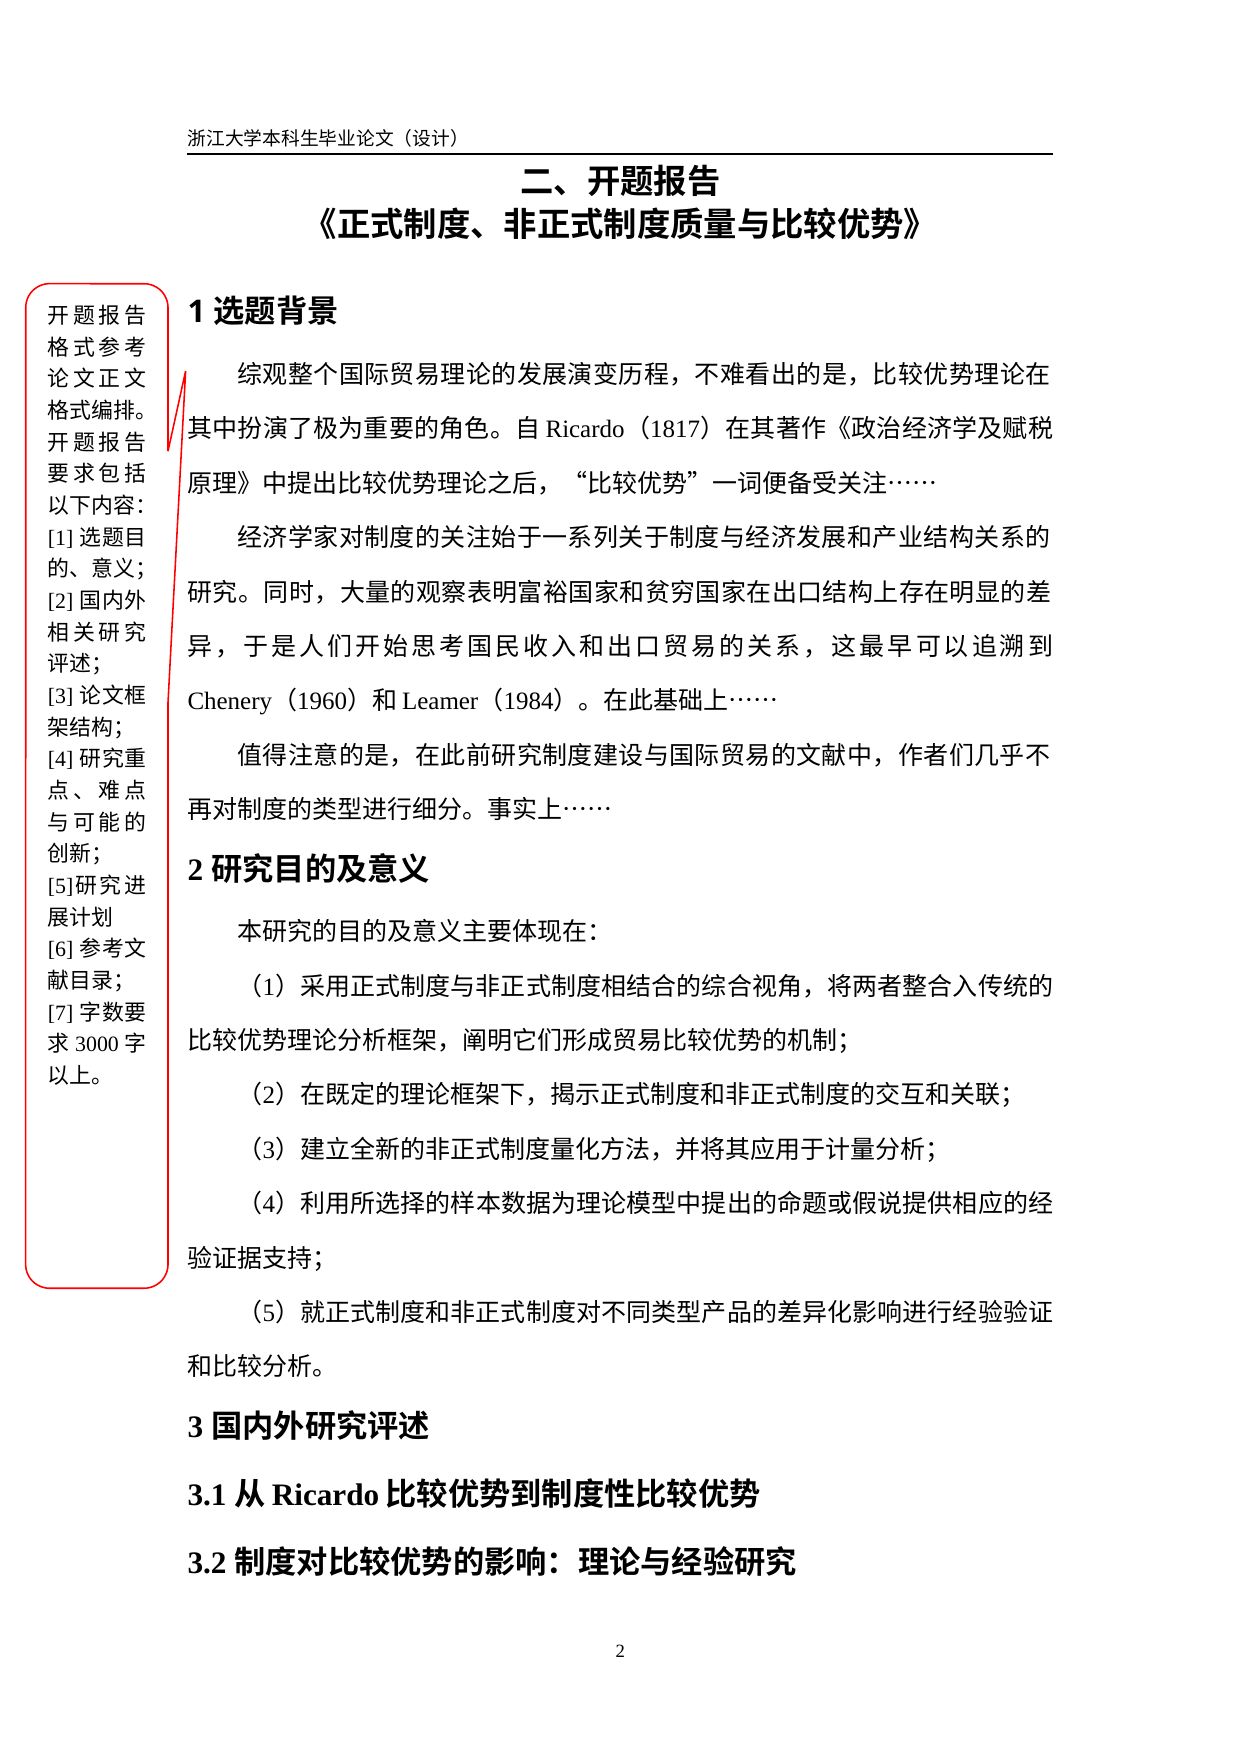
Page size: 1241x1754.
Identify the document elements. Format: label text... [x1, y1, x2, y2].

text 经济学家对制度的关注始于一系列关于制度与经济发展和产业结构关系的研究。同时，大量的观察表明富裕国家和贫穷国家在出口结构上存在明显的差异，于是人们开始思考国民收入和出口贸易的关系，这最早可以追溯到Chenery（1960）和Leamer（1984）。在此基础上…… [187, 518, 1053, 717]
text （4）利用所选择的样本数据为理论模型中提出的命题或假说提供相应的经验证据支持； [187, 1184, 1053, 1274]
text 3.1 从Ricardo比较优势到制度性比较优势 [187, 1469, 1053, 1514]
text 3 国内外研究评述 [187, 1401, 1053, 1446]
text 1 选题背景 [187, 286, 1053, 332]
text （1）采用正式制度与非正式制度相结合的综合视角，将两者整合入传统的比较优势理论分析框架，阐明它们形成贸易比较优势的机制； [187, 966, 1053, 1057]
text 综观整个国际贸易理论的发展演变历程，不难看出的是，比较优势理论在其中扮演了极为重要的角色。自Ricardo（1817）在其著作《政治经济学及赋税原理》中提出比较优势理论之后，“比较优势”一词便备受关注…… [187, 354, 1053, 499]
text 本研究的目的及意义主要体现在： [187, 912, 1053, 948]
text 《正式制度、非正式制度质量与比较优势》 [187, 203, 1053, 245]
text 2 研究目的及意义 [187, 844, 1053, 889]
text （3）建立全新的非正式制度量化方法，并将其应用于计量分析； [187, 1129, 1053, 1166]
text （5）就正式制度和非正式制度对不同类型产品的差异化影响进行经验验证和比较分析。 [187, 1292, 1053, 1383]
text 二、开题报告 [187, 155, 1053, 203]
text 值得注意的是，在此前研究制度建设与国际贸易的文献中，作者们几乎不再对制度的类型进行细分。事实上…… [187, 735, 1053, 826]
text 3.2 制度对比较优势的影响：理论与经验研究 [187, 1537, 1053, 1582]
text （2）在既定的理论框架下，揭示正式制度和非正式制度的交互和关联； [187, 1075, 1053, 1111]
